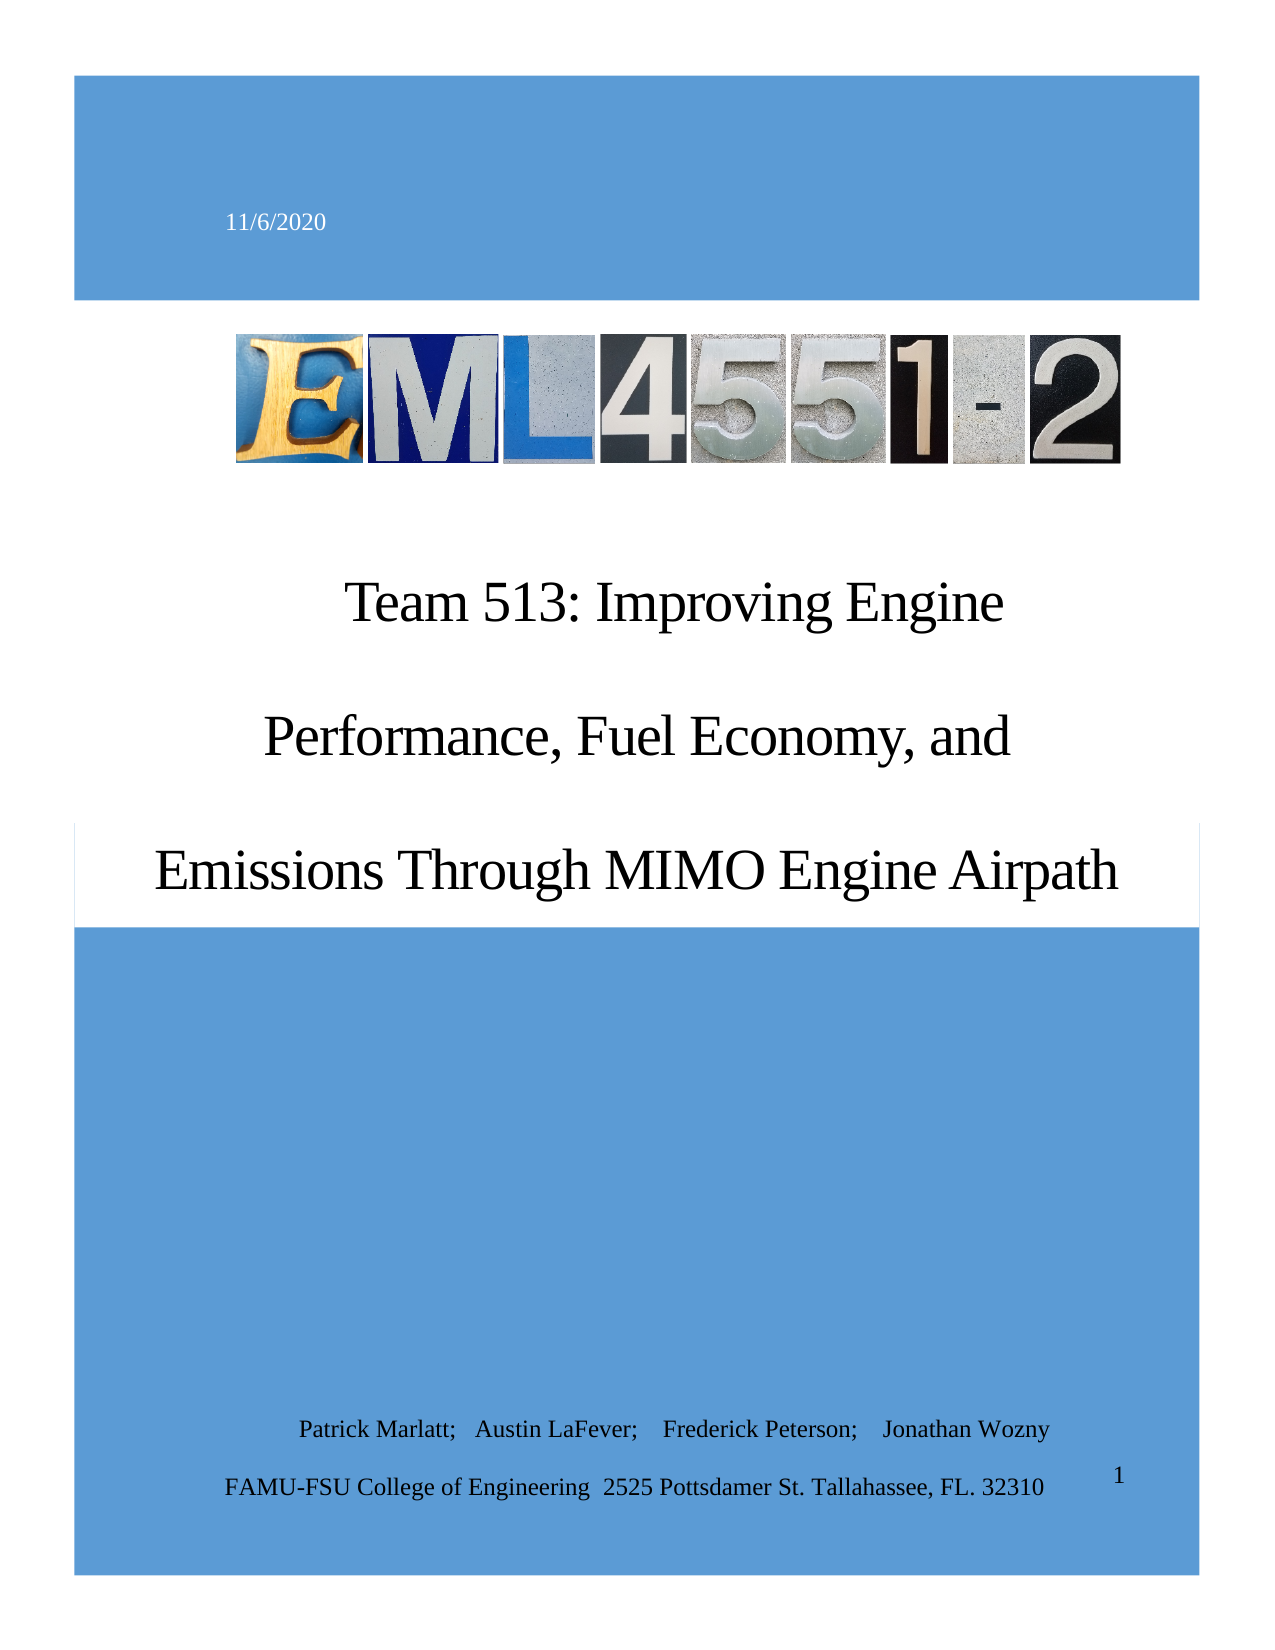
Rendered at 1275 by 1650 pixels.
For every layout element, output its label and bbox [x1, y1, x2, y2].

picture [231, 329, 1125, 468]
